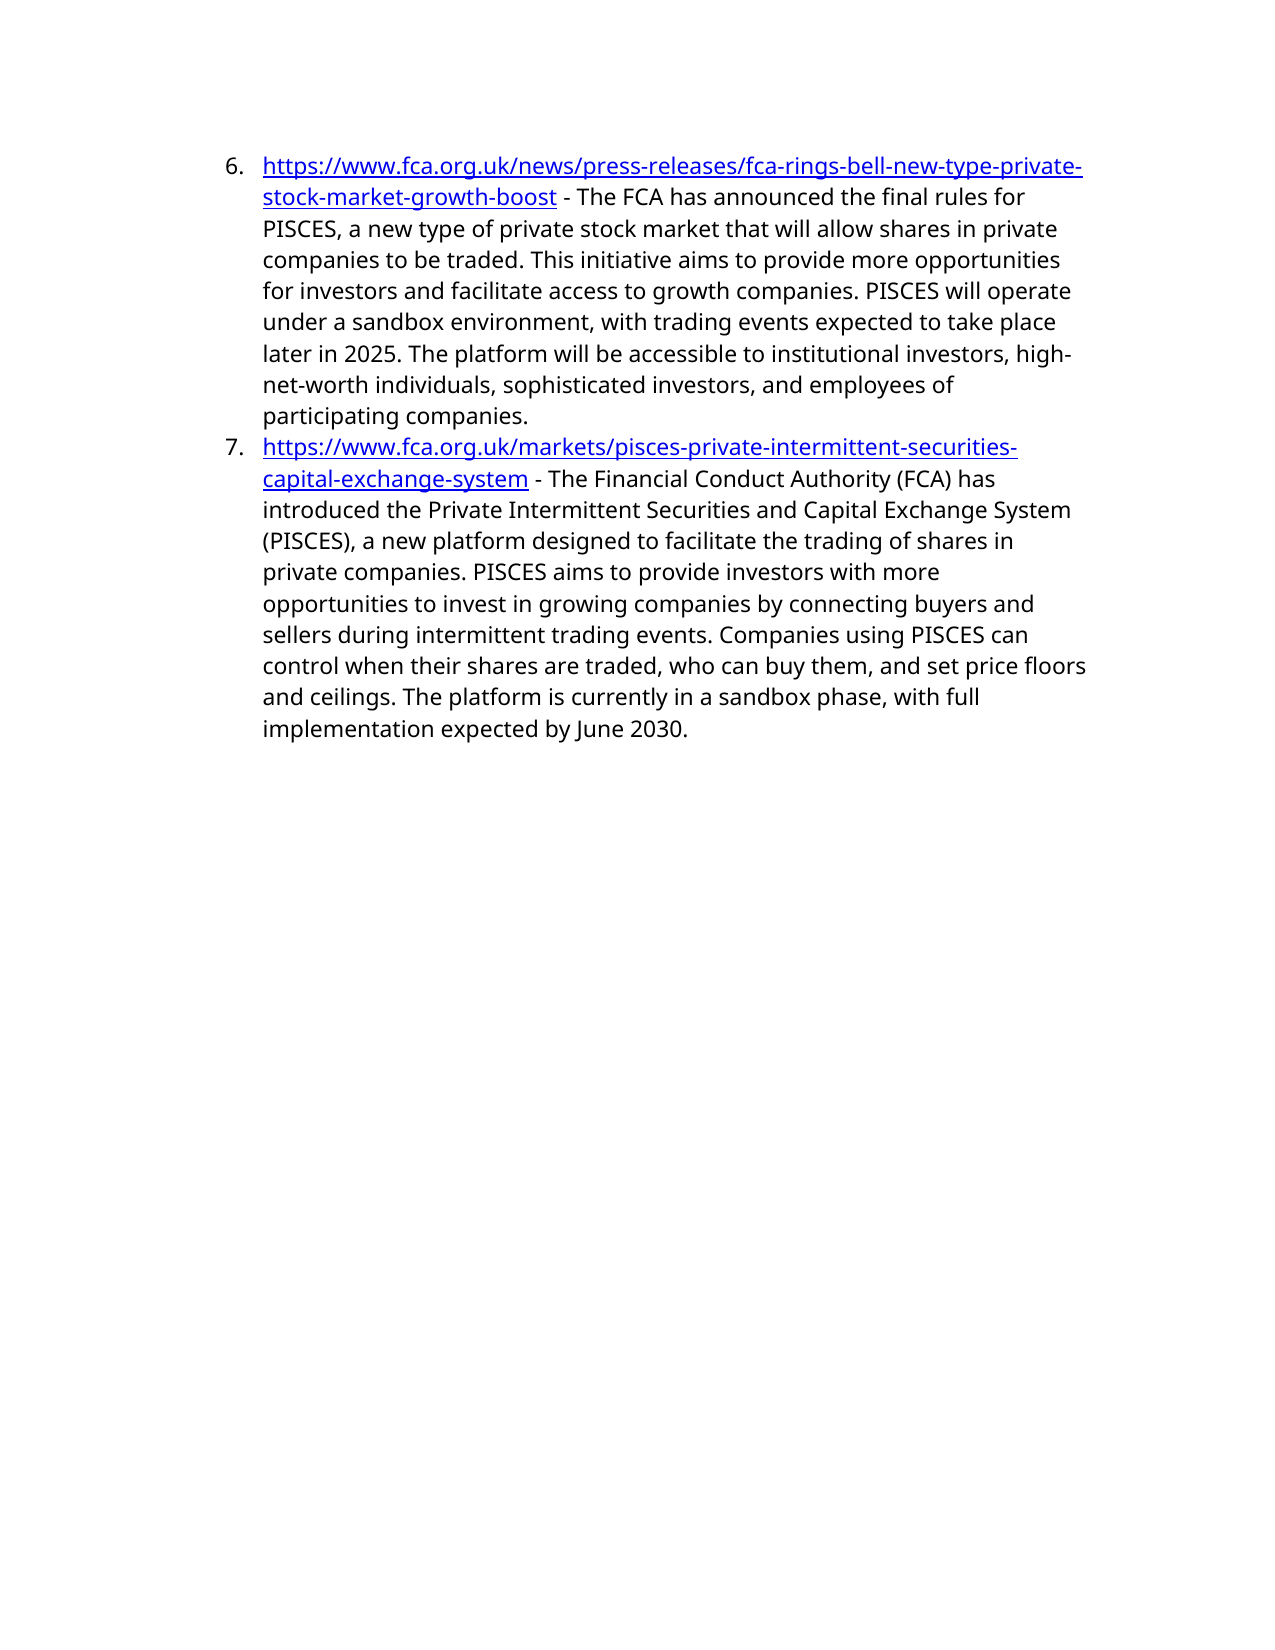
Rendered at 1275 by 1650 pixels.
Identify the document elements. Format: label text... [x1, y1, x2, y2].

list https://www.fca.org.uk/markets/pisces-private-intermittent-securities-capital-exchange-system - The Financial Conduct Authority (FCA) has introduced the Private Intermittent Securities and Capital Exchange System (PISCES), a new platform designed to facilitate the trading of shares in private companies. PISCES aims to provide investors with more opportunities to invest in growing companies by connecting buyers and sellers during intermittent trading events. Companies using PISCES can control when their shares are traded, who can buy them, and set price floors and ceilings. The platform is currently in a sandbox phase, with full implementation expected by June 2030. [225, 431, 1087, 744]
list https://www.fca.org.uk/news/press-releases/fca-rings-bell-new-type-private-stock-market-growth-boost - The FCA has announced the final rules for PISCES, a new type of private stock market that will allow shares in private companies to be traded. This initiative aims to provide more opportunities for investors and facilitate access to growth companies. PISCES will operate under a sandbox environment, with trading events expected to take place later in 2025. The platform will be accessible to institutional investors, high-net-worth individuals, sophisticated investors, and employees of participating companies. [225, 150, 1087, 431]
